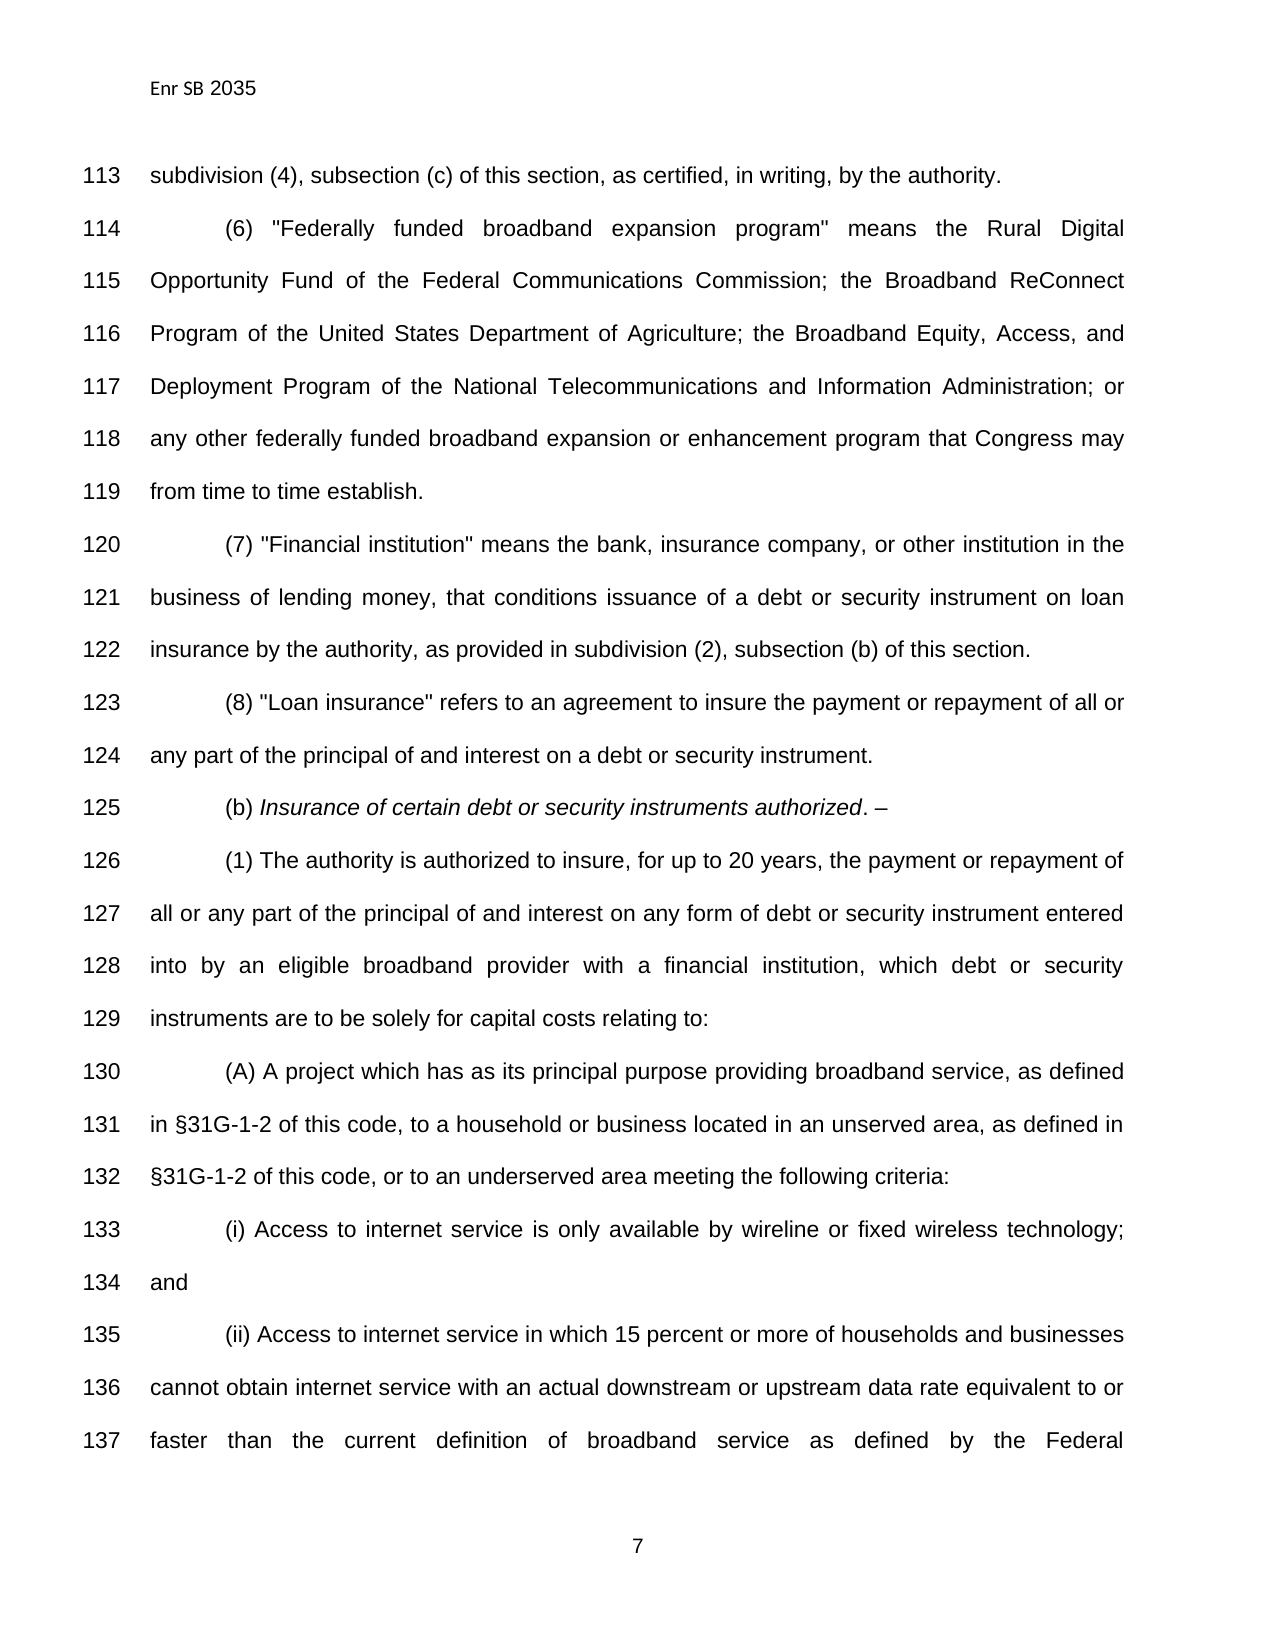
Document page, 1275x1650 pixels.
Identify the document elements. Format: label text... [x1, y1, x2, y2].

text (8) "Loan insurance" refers to an agreement to insure the payment or repayment of all or any part of the principal of and interest on a debt or security instrument. [150, 689, 1125, 768]
text (A) A project which has as its principal purpose providing broadband service, as defined in §31G-1-2 of this code, to a household or business located in an unserved area, as defined in §31G-1-2 of this code, or to an underserved area meeting the following criteria: [150, 1058, 1125, 1189]
text (1) The authority is authorized to insure, for up to 20 years, the payment or repayment of all or any part of the principal of and interest on any form of debt or security instrument entered into by an eligible broadband provider with a financial institution, which debt or security instruments are to be solely for capital costs relating to: [150, 847, 1125, 1031]
text (b) Insurance of certain debt or security instruments authorized. – [150, 794, 1125, 821]
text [150, 1321, 1125, 1453]
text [150, 162, 1125, 188]
text (6) "Federally funded broadband expansion program" means the Rural Digital Opportunity Fund of the Federal Communications Commission; the Broadband ReConnect Program of the United States Department of Agriculture; the Broadband Equity, Access, and Deployment Program of the National Telecommunications and Information Administration; or any other federally funded broadband expansion or enhancement program that Congress may from time to time establish. [150, 214, 1125, 504]
text (7) "Financial institution" means the bank, insurance company, or other institution in the business of lending money, that conditions issuance of a debt or security instrument on loan insurance by the authority, as provided in subdivision (2), subsection (b) of this section. [150, 531, 1125, 662]
text (i) Access to internet service is only available by wireline or fixed wireless technology; and [150, 1216, 1125, 1295]
